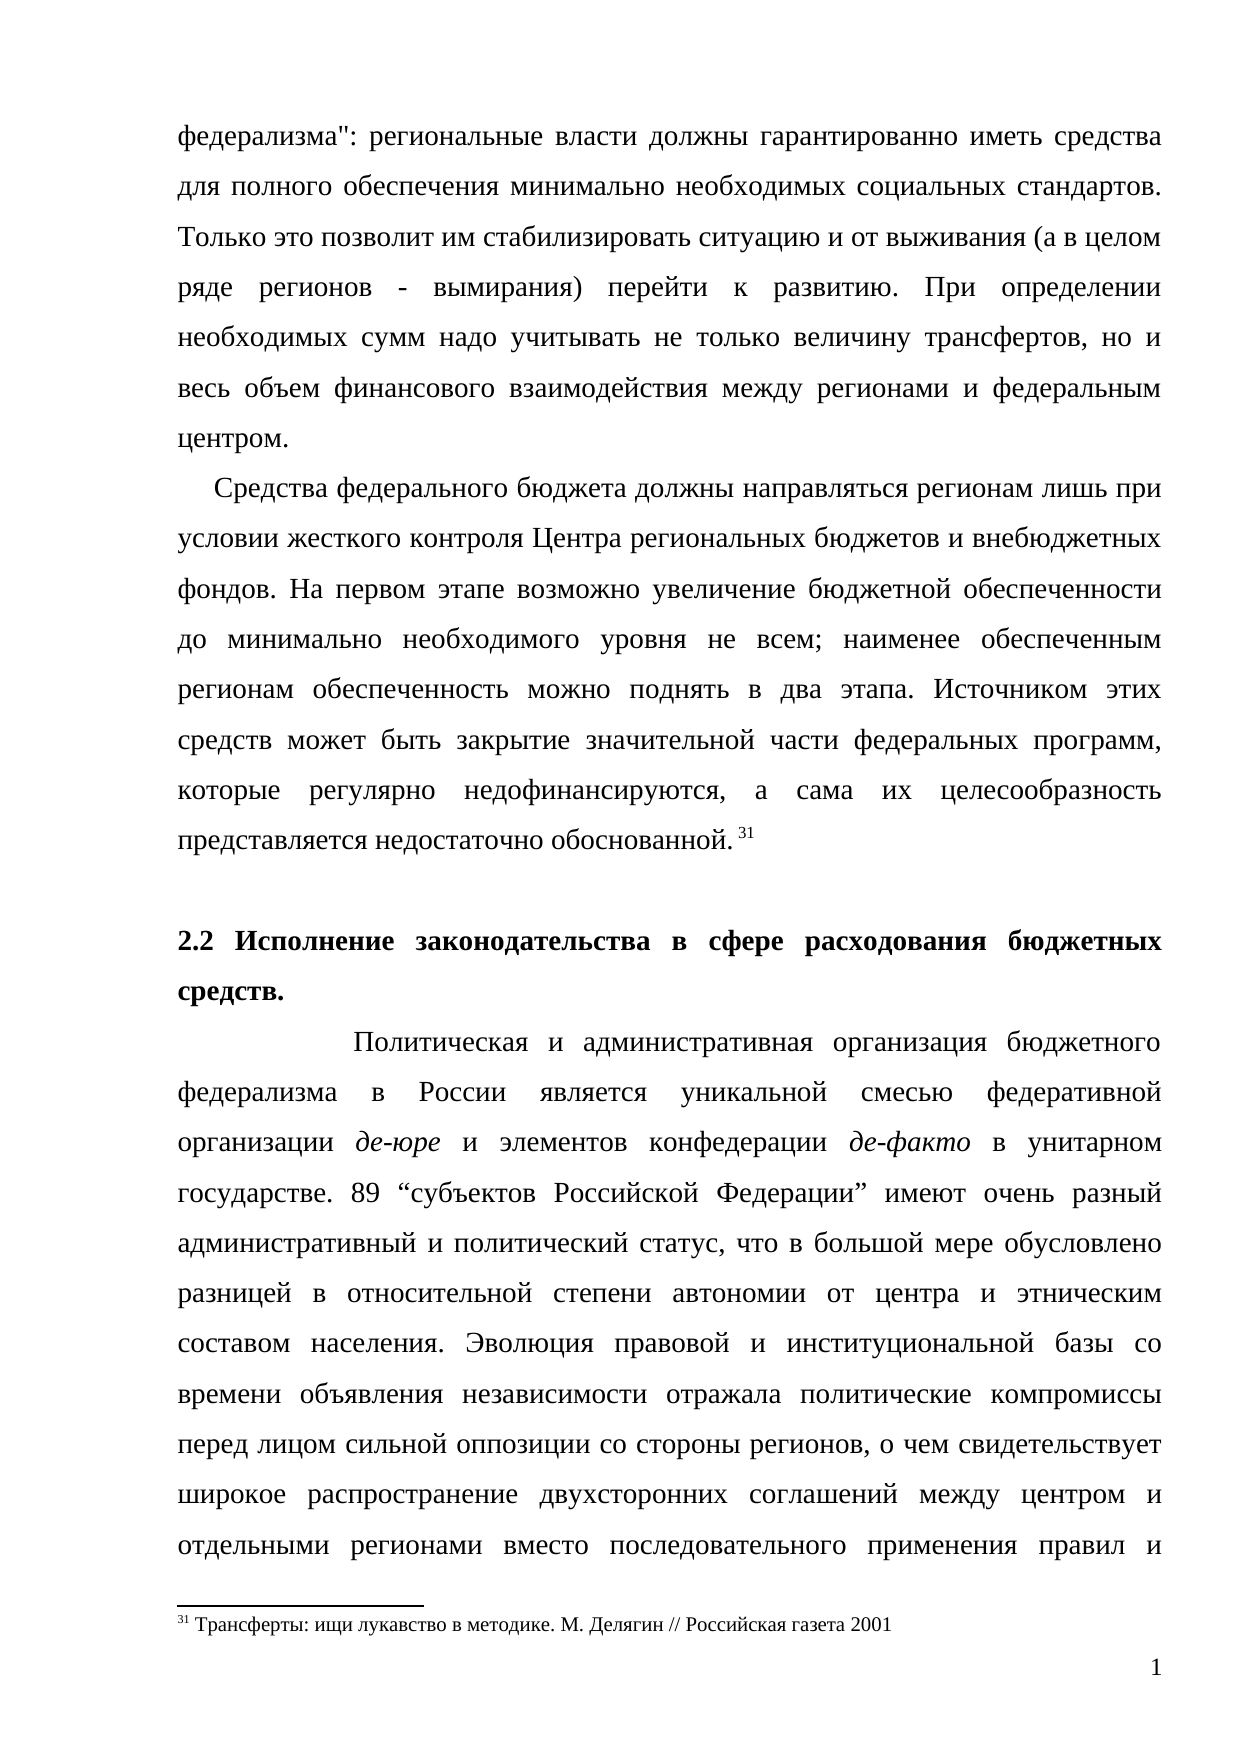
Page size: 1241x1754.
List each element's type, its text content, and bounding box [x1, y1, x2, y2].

text 2.2 Исполнение законодательства в сфере расходования бюджетных средств. [177, 923, 1162, 1007]
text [177, 1024, 1162, 1560]
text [177, 118, 1162, 856]
